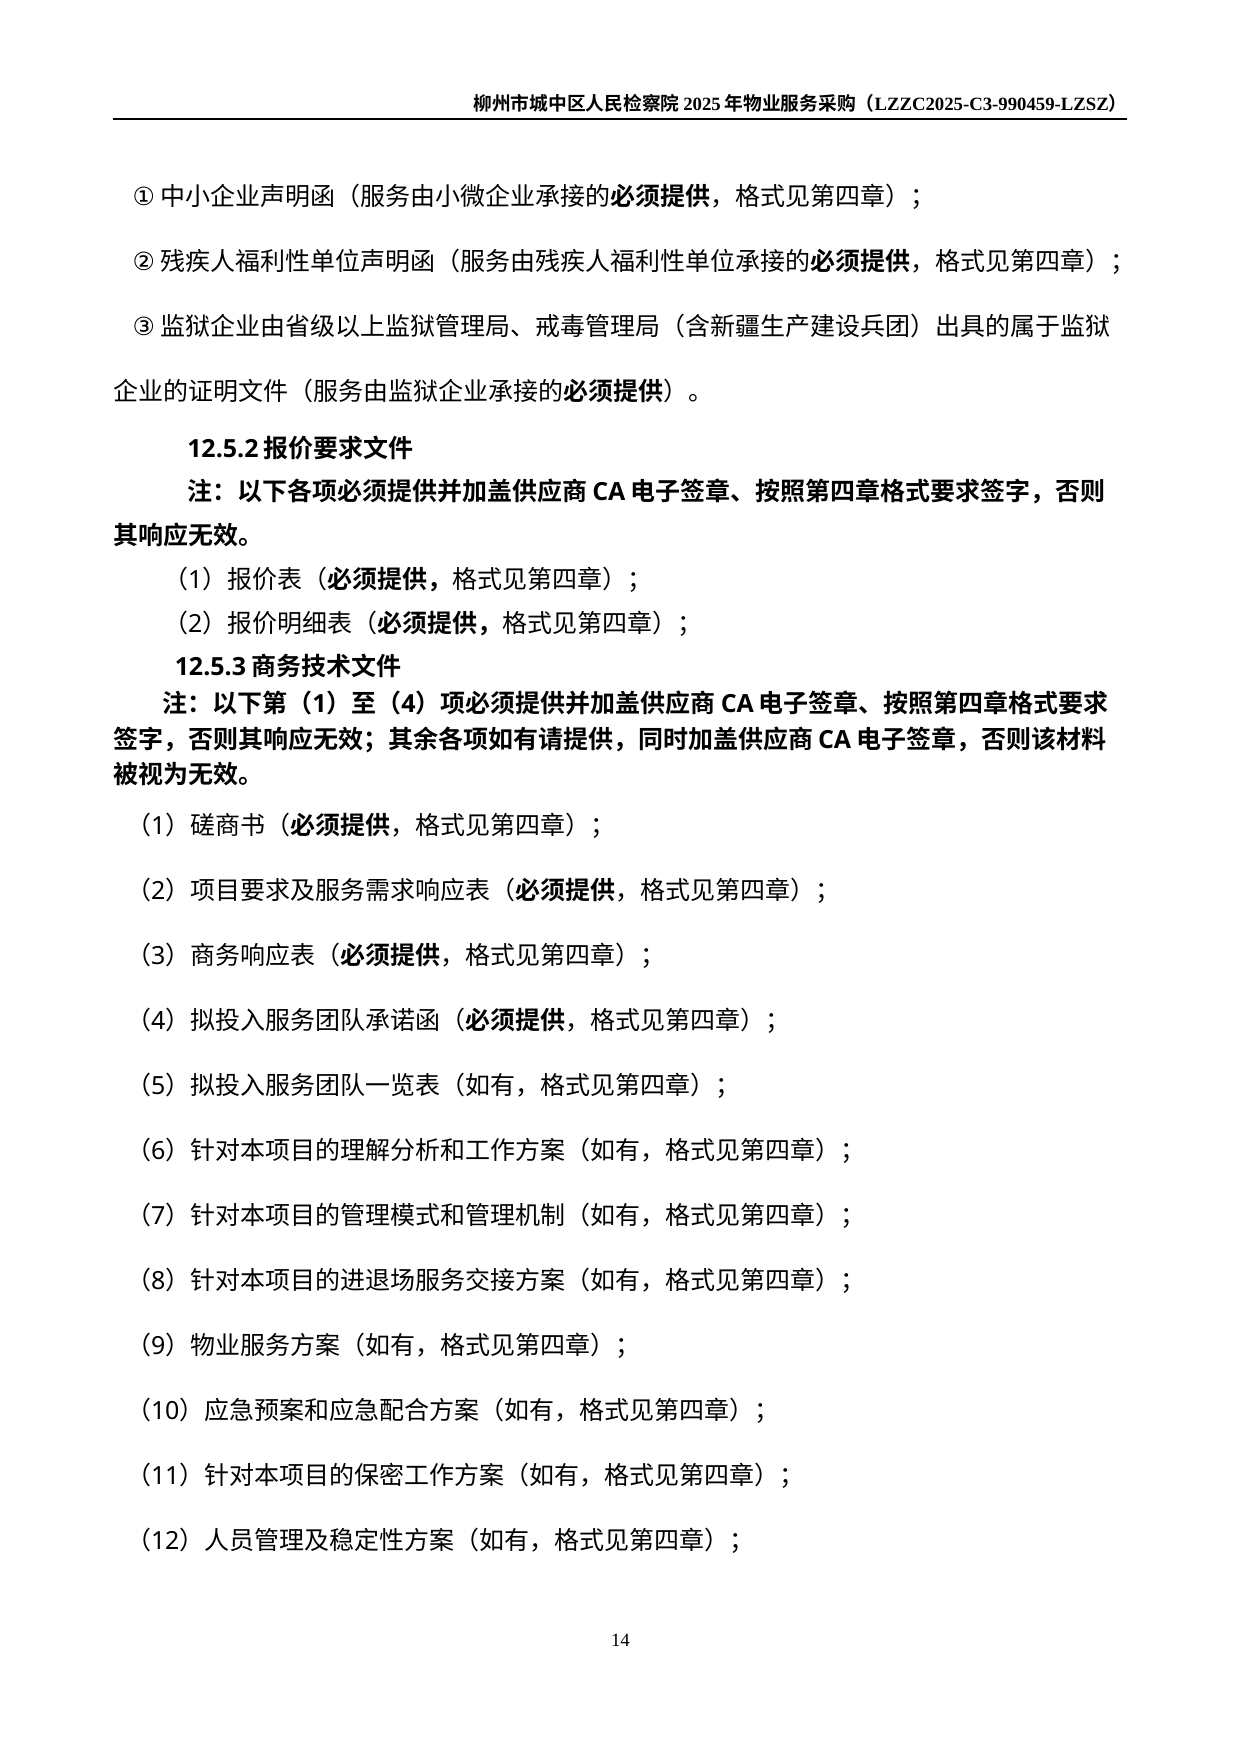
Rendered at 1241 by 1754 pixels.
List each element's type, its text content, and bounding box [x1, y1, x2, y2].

text （11）针对本项目的保密工作方案（如有，格式见第四章）； [113, 1441, 1127, 1506]
text （7）针对本项目的管理模式和管理机制（如有，格式见第四章）； [113, 1181, 1127, 1246]
text （8）针对本项目的进退场服务交接方案（如有，格式见第四章）； [113, 1246, 1127, 1311]
text 注：以下第（1）至（4）项必须提供并加盖供应商CA电子签章、按照第四章格式要求签字，否则其响应无效；其余各项如有请提供，同时加盖供应商CA电子签章，否则该材料被视为无效。 [113, 684, 1127, 791]
text （2）报价明细表（必须提供，格式见第四章）； [113, 597, 1127, 641]
text （9）物业服务方案（如有，格式见第四章）； [113, 1311, 1127, 1376]
text （4）拟投入服务团队承诺函（必须提供，格式见第四章）； [113, 986, 1127, 1051]
text （6）针对本项目的理解分析和工作方案（如有，格式见第四章）； [113, 1116, 1127, 1181]
text （5）拟投入服务团队一览表（如有，格式见第四章）； [113, 1051, 1127, 1116]
text （10）应急预案和应急配合方案（如有，格式见第四章）； [113, 1376, 1127, 1441]
text 注：以下各项必须提供并加盖供应商CA电子签章、按照第四章格式要求签字，否则其响应无效。 [113, 466, 1127, 553]
text （3）商务响应表（必须提供，格式见第四章）； [113, 921, 1127, 986]
text （2）项目要求及服务需求响应表（必须提供，格式见第四章）； [113, 856, 1127, 921]
text （12）人员管理及稳定性方案（如有，格式见第四章）； [113, 1506, 1127, 1571]
text 12.5.2报价要求文件 [113, 422, 1127, 466]
text 12.5.3商务技术文件 [113, 641, 1127, 684]
text （1）磋商书（必须提供，格式见第四章）； [113, 791, 1127, 856]
text （1）报价表（必须提供，格式见第四章）； [113, 553, 1127, 597]
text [113, 162, 1127, 422]
